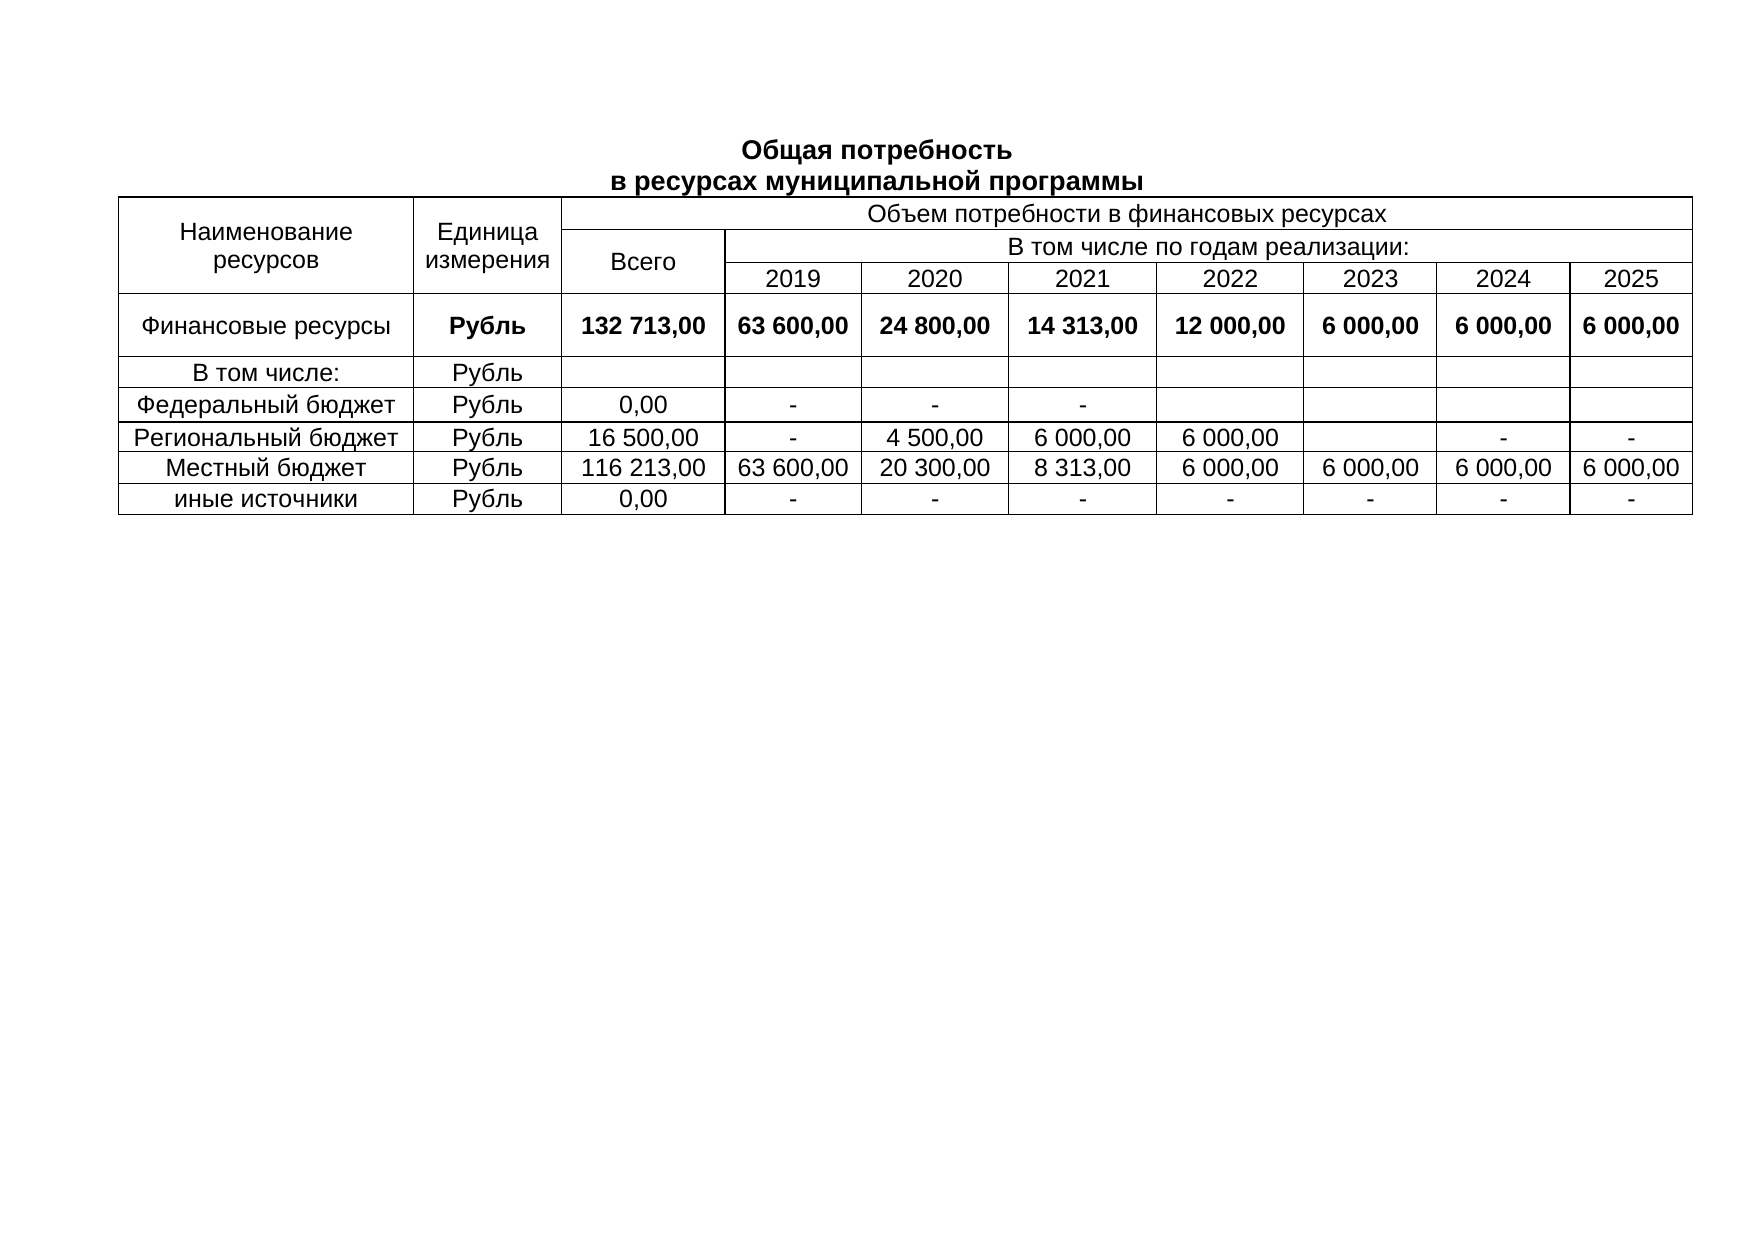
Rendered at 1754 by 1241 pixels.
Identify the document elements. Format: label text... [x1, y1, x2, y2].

table_cell иные источники [119, 484, 413, 514]
table_cell 116 213,00 [562, 452, 724, 482]
table_cell 6 000,00 [1009, 423, 1156, 451]
table_cell Рубль [414, 294, 561, 356]
table_cell - [726, 423, 861, 451]
table_cell [862, 357, 1008, 387]
table_cell [1571, 388, 1692, 421]
table_cell 6 000,00 [1157, 423, 1303, 451]
table_cell - [1009, 388, 1156, 421]
table_cell Финансовые ресурсы [119, 294, 413, 356]
table_cell 2019 [726, 263, 861, 293]
table_cell [1157, 357, 1303, 387]
table_cell 2020 [862, 263, 1008, 293]
table_cell - [1157, 484, 1303, 514]
table_cell - [862, 484, 1008, 514]
table_cell - [862, 388, 1008, 421]
table_cell 63 600,00 [726, 452, 861, 482]
table_cell [1157, 388, 1303, 421]
table_cell Рубль [414, 423, 561, 451]
table_cell [1304, 357, 1436, 387]
text в ресурсах муниципальной программы [118, 165, 1636, 196]
text Общая потребность [118, 134, 1636, 165]
table_cell 24 800,00 [862, 294, 1008, 356]
table_cell - [726, 388, 861, 421]
table_cell 6 000,00 [1304, 452, 1436, 482]
table_cell - [1437, 484, 1569, 514]
table_cell 16 500,00 [562, 423, 724, 451]
table_cell 6 000,00 [1437, 452, 1569, 482]
table_cell - [1571, 484, 1692, 514]
table_cell Всего [562, 230, 724, 293]
table_cell Рубль [414, 388, 561, 421]
table_cell 6 000,00 [1571, 452, 1692, 482]
table_cell Местный бюджет [119, 452, 413, 482]
table_header Объем потребности в финансовых ресурсах [562, 198, 1692, 229]
table_cell Рубль [414, 357, 561, 387]
table_cell 6 000,00 [1157, 452, 1303, 482]
table_cell - [1009, 484, 1156, 514]
table_cell Рубль [414, 452, 561, 482]
table_cell 20 300,00 [862, 452, 1008, 482]
table_cell 6 000,00 [1437, 294, 1569, 356]
table_cell В том числе: [119, 357, 413, 387]
table_cell 2021 [1009, 263, 1156, 293]
table_cell [1437, 357, 1569, 387]
table_cell - [1304, 484, 1436, 514]
table_cell [1437, 388, 1569, 421]
table_cell 2024 [1437, 263, 1569, 293]
table_cell 0,00 [562, 388, 724, 421]
table_cell 4 500,00 [862, 423, 1008, 451]
table_cell 63 600,00 [726, 294, 861, 356]
table_cell - [726, 484, 861, 514]
table_header Наименование ресурсов [119, 198, 413, 293]
table_cell Региональный бюджет [119, 423, 413, 451]
table_cell [1304, 423, 1436, 451]
table_cell [1571, 357, 1692, 387]
table_cell 2023 [1304, 263, 1436, 293]
table_cell 0,00 [562, 484, 724, 514]
table_cell 132 713,00 [562, 294, 724, 356]
table_cell - [1571, 423, 1692, 451]
table_cell Федеральный бюджет [119, 388, 413, 421]
table_cell 12 000,00 [1157, 294, 1303, 356]
table_cell 6 000,00 [1571, 294, 1692, 356]
table_cell 2022 [1157, 263, 1303, 293]
table_cell 2025 [1571, 263, 1692, 293]
table_cell [1009, 357, 1156, 387]
table_cell Рубль [414, 484, 561, 514]
table_cell 14 313,00 [1009, 294, 1156, 356]
table_header Единица измерения [414, 198, 561, 293]
table_cell - [1437, 423, 1569, 451]
table_cell В том числе по годам реализации: [726, 230, 1692, 262]
table_cell 6 000,00 [1304, 294, 1436, 356]
table_cell [726, 357, 861, 387]
table_cell 8 313,00 [1009, 452, 1156, 482]
table_cell [1304, 388, 1436, 421]
table_cell [562, 357, 724, 387]
